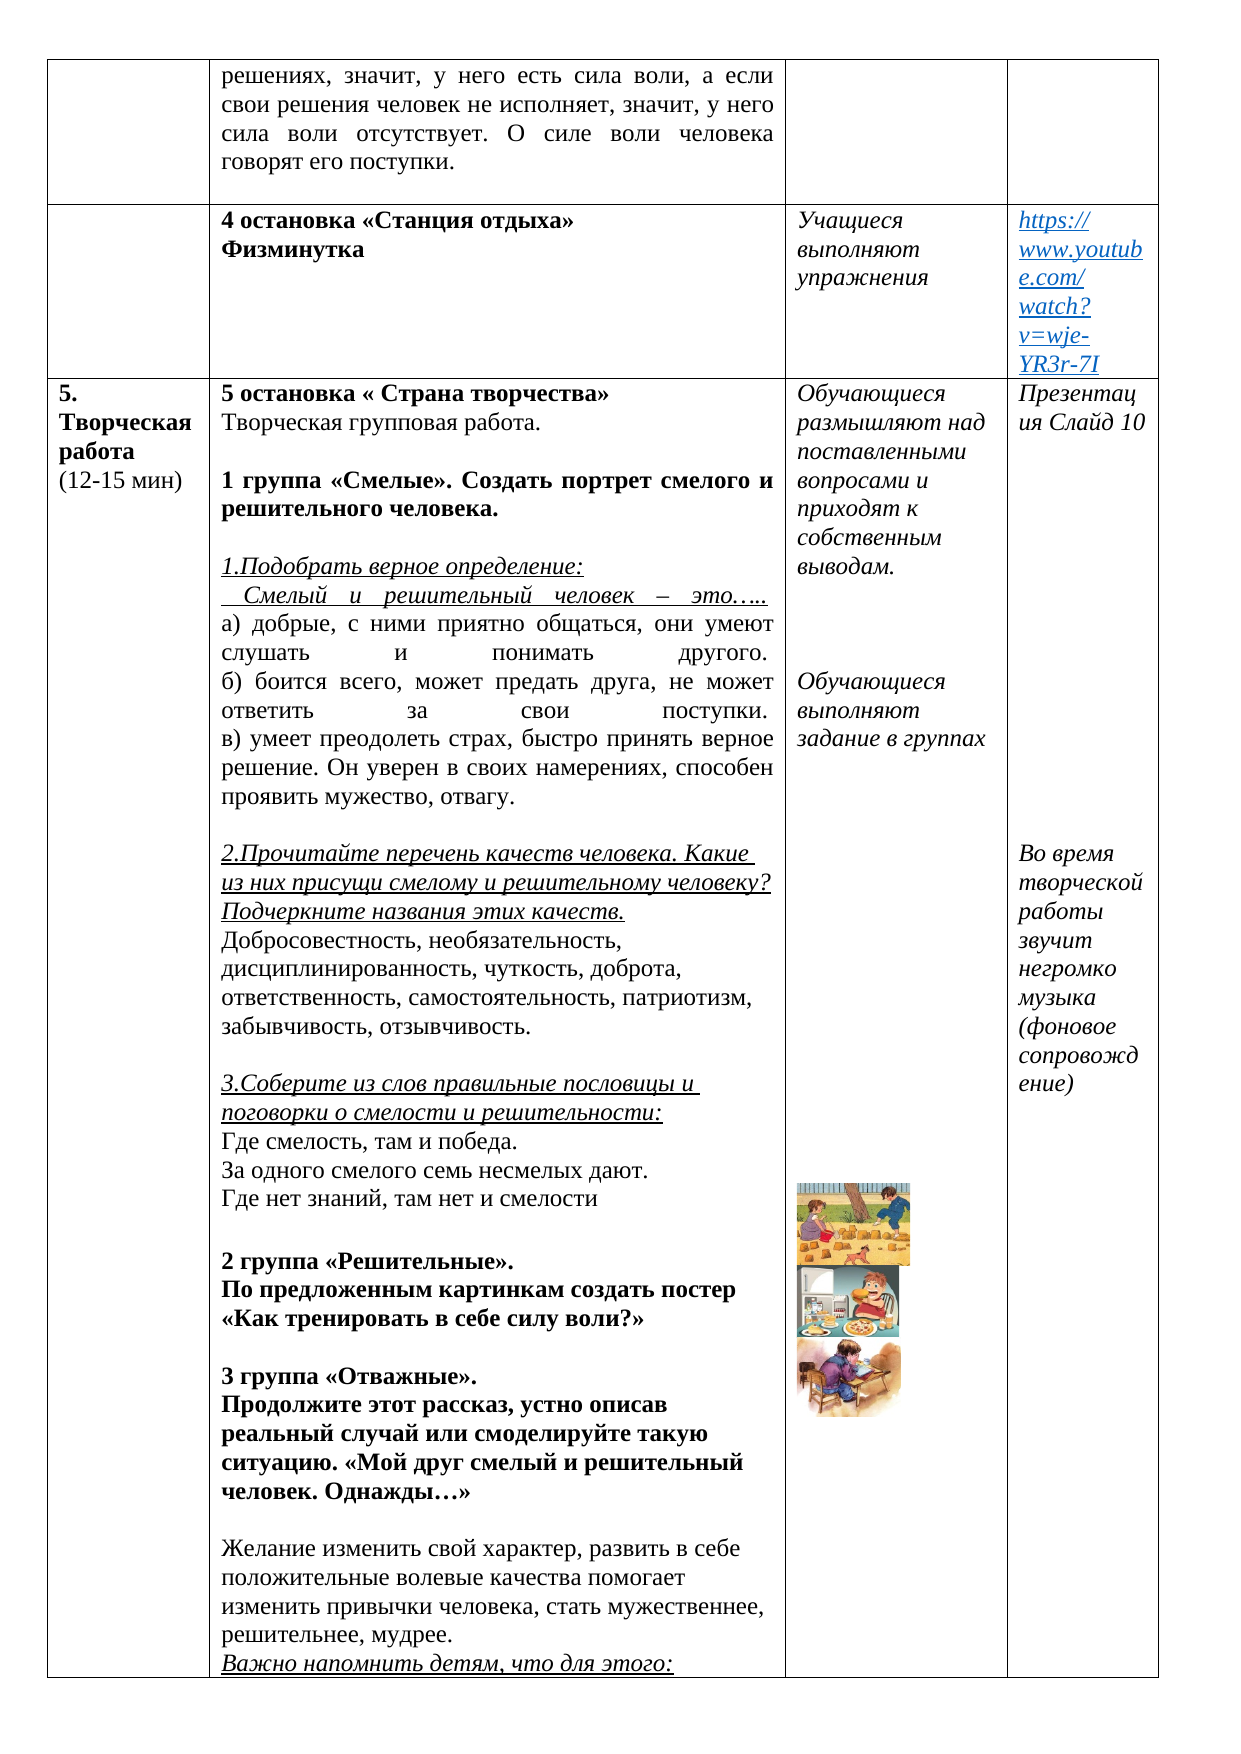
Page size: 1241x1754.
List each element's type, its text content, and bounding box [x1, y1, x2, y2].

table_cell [48, 60, 209, 204]
table_cell Учащиеся выполняют упражнения [786, 205, 1007, 377]
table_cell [1008, 379, 1158, 1677]
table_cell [1008, 60, 1158, 204]
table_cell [786, 60, 1007, 204]
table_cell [786, 379, 1007, 1677]
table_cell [210, 60, 785, 204]
table_cell [48, 205, 209, 377]
picture [796, 1183, 911, 1417]
table_cell 4 остановка «Станция отдыха» Физминутка [210, 205, 785, 377]
table_cell https://www.youtube.com/watch?v=wje-YR3r-7I [1008, 205, 1158, 377]
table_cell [48, 379, 209, 1677]
